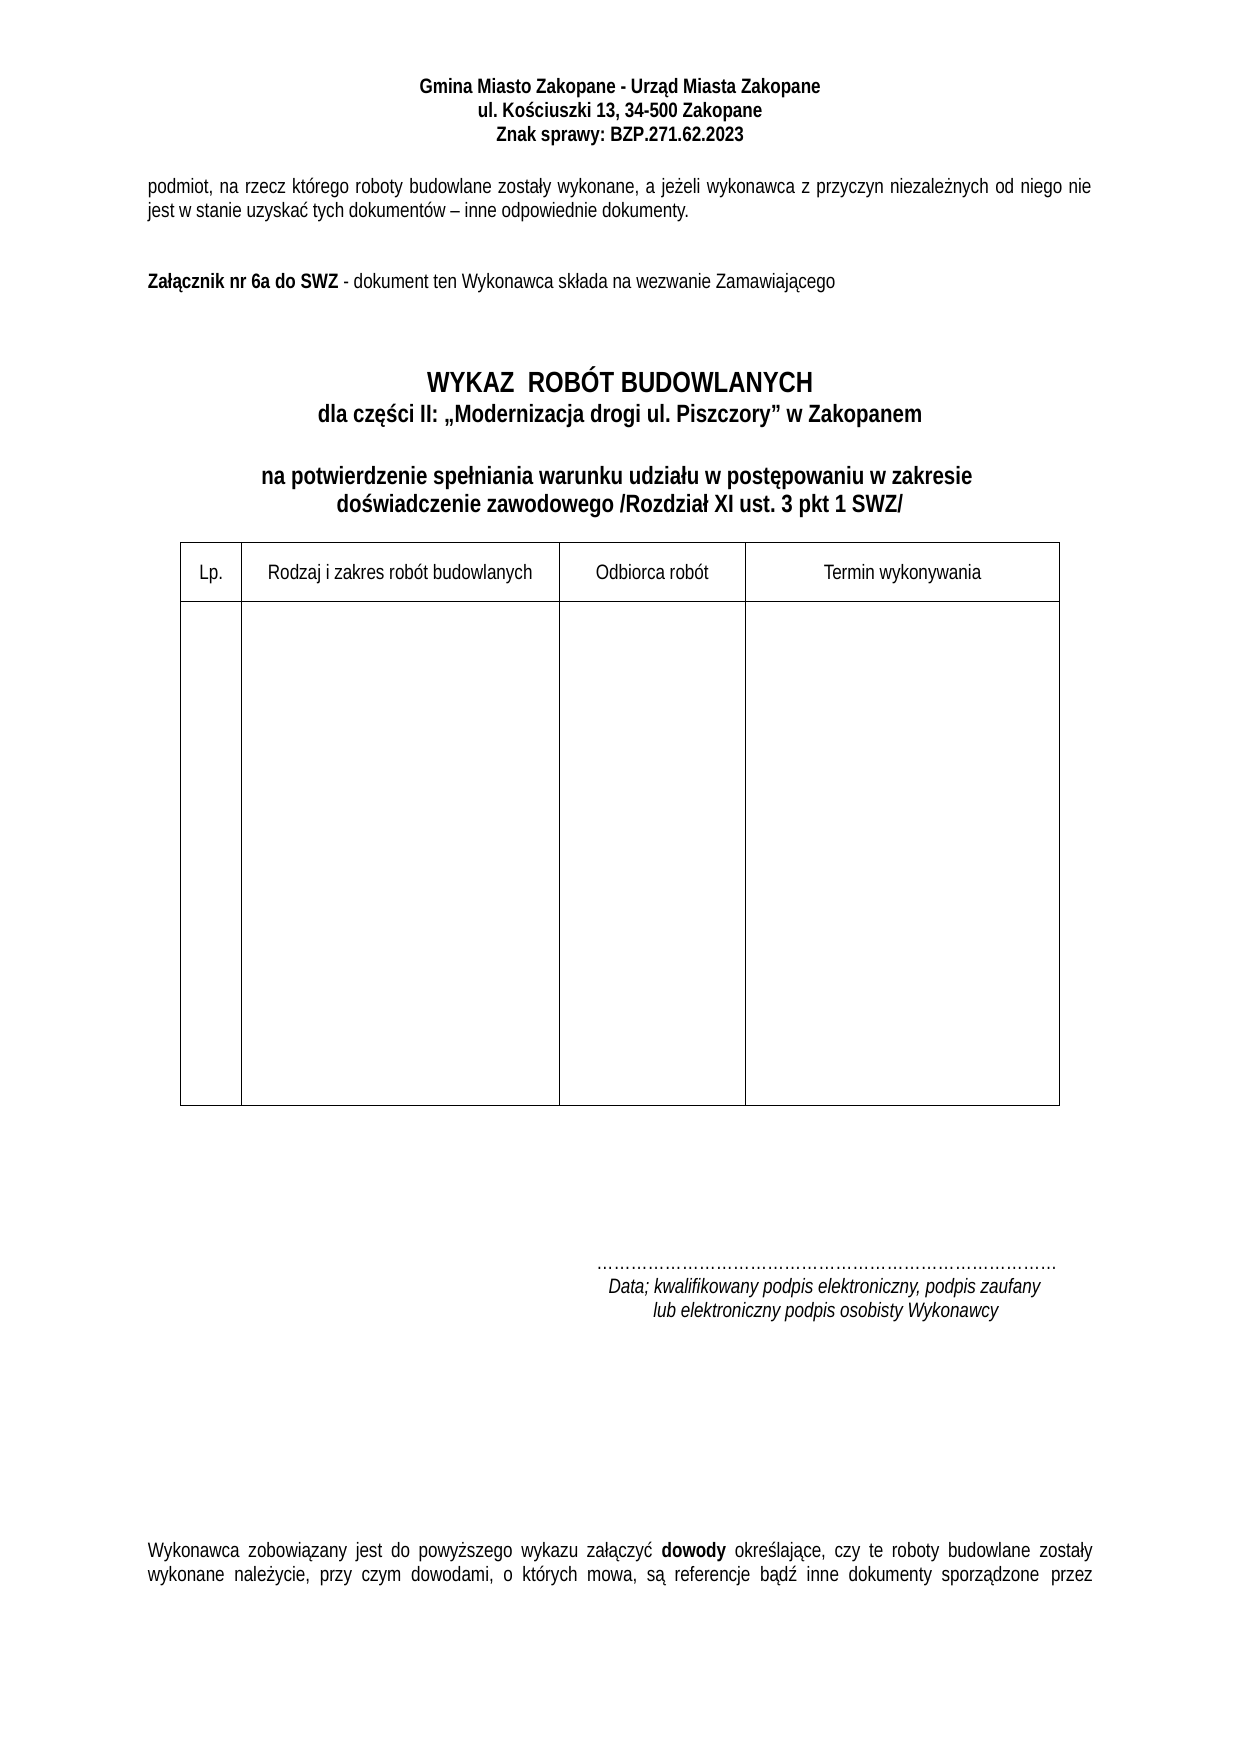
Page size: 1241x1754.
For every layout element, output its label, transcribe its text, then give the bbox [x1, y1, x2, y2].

text dla części II: „Modernizacja drogi ul. Piszczory” w Zakopanem [148, 399, 1093, 427]
text ……………………………………………………………………… [561, 1250, 1093, 1274]
table_cell [746, 602, 1059, 1105]
table_cell [181, 602, 241, 1105]
table_cell [560, 602, 745, 1105]
text Załącznik nr 6a do SWZ - dokument ten Wykonawca składa na wezwanie Zamawiającego [148, 269, 1093, 293]
text Data; kwalifikowany podpis elektroniczny, podpis zaufany lub elektroniczny podpis osobisty Wykonawcy [561, 1274, 1093, 1322]
text WYKAZ ROBÓT BUDOWLANYCH [148, 365, 1093, 399]
table_header Termin wykonywania [746, 543, 1059, 601]
table_cell [242, 602, 559, 1105]
table_header Odbiorca robót [560, 543, 745, 601]
table_header Lp. [181, 543, 241, 601]
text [148, 174, 1093, 222]
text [148, 1538, 1093, 1586]
table_header Rodzaj i zakres robót budowlanych [242, 543, 559, 601]
text na potwierdzenie spełniania warunku udziału w postępowaniu w zakresie doświadczenie zawodowego /Rozdział XI ust. 3 pkt 1 SWZ/ [148, 461, 1093, 518]
